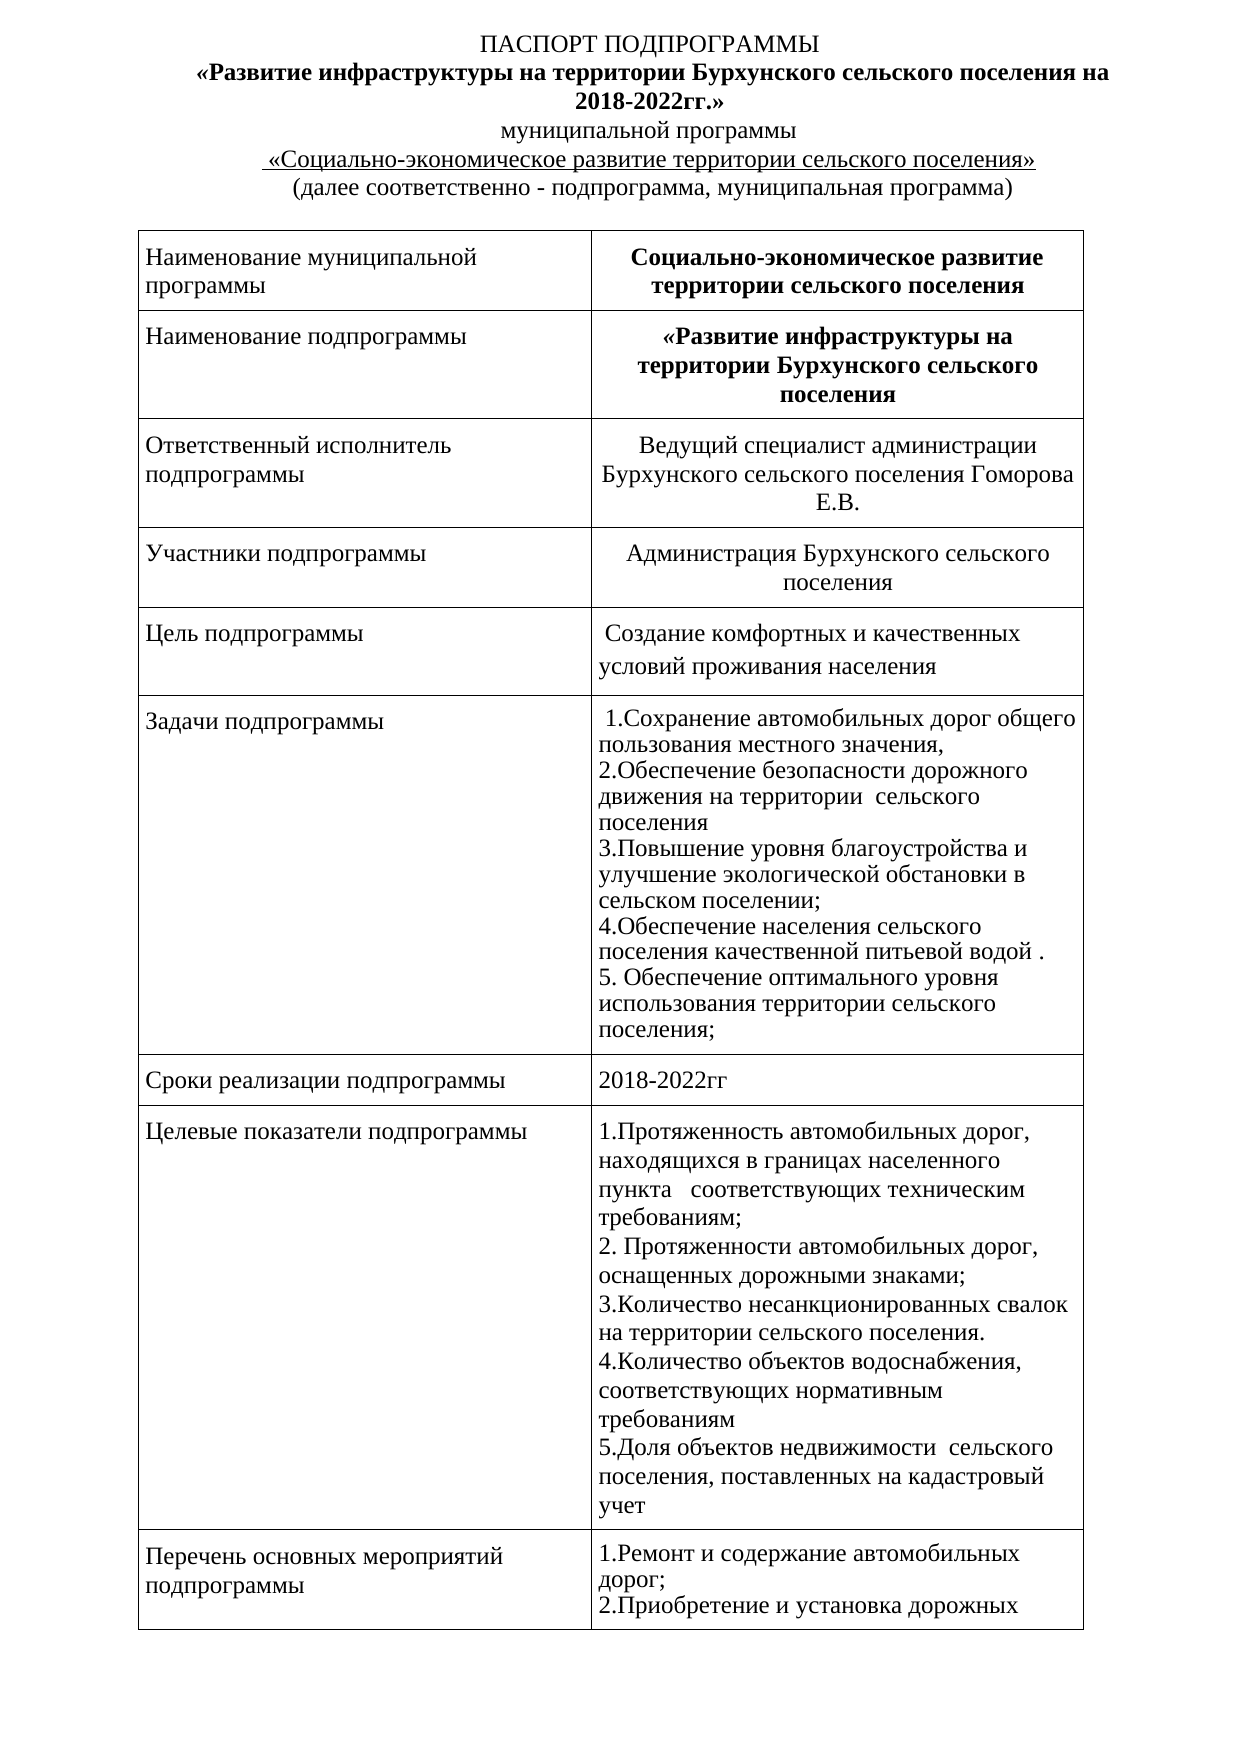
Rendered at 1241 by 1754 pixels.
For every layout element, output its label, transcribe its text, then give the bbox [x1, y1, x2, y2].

text ПАСПОРТ ПОДПРОГРАММЫ [177, 29, 1122, 57]
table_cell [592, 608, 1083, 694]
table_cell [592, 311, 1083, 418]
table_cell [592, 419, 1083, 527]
text «Развитие инфраструктуры на территории Бурхунского сельского поселения на 2018-2022гг.» [177, 57, 1122, 115]
text муниципальной программы [175, 115, 1122, 144]
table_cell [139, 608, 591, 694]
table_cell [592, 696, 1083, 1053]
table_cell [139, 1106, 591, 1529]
text «Социально-экономическое развитие территории сельского поселения» [175, 144, 1122, 172]
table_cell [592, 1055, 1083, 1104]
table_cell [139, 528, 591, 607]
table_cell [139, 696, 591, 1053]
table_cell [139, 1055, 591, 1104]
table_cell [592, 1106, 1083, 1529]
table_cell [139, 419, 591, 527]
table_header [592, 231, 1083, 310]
text (далее соответственно - подпрограмма, муниципальная программа) [177, 172, 1122, 201]
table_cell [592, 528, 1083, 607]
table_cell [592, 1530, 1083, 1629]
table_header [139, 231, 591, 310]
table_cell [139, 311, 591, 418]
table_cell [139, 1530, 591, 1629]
